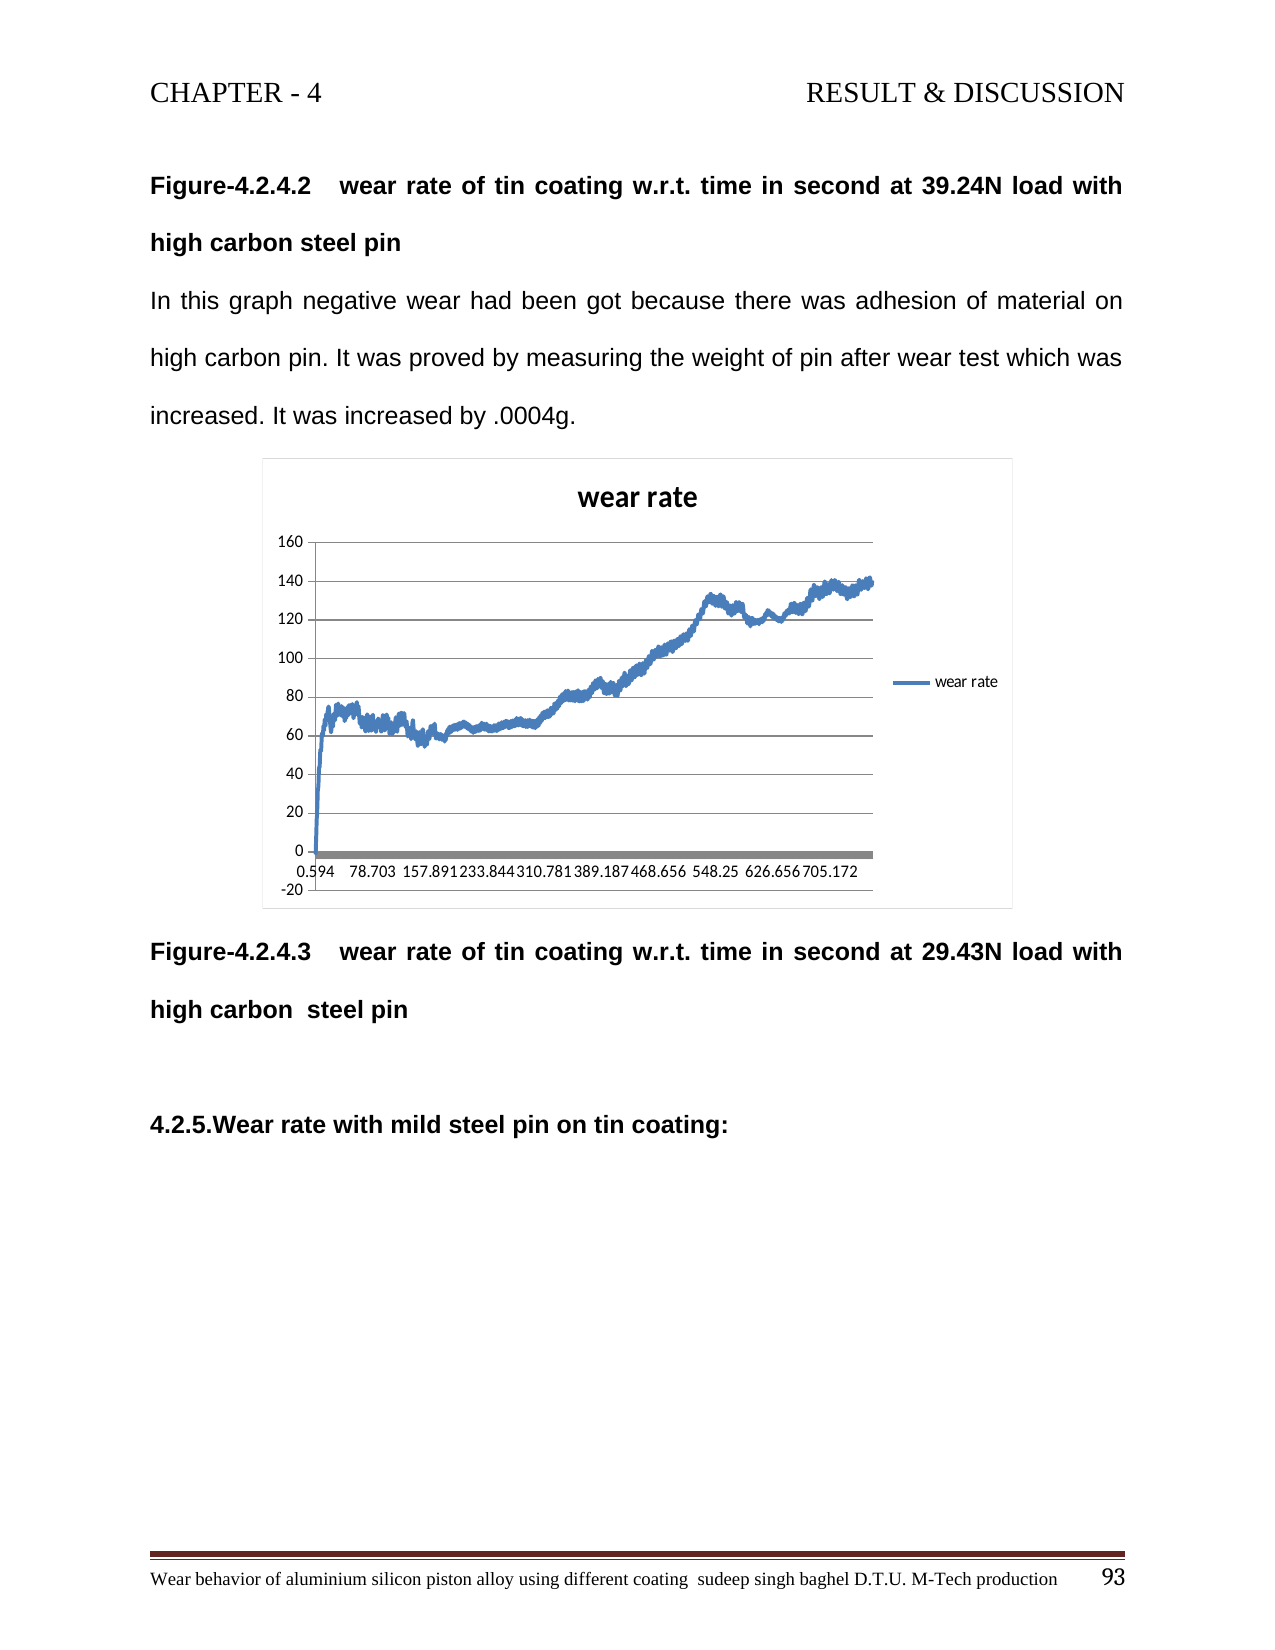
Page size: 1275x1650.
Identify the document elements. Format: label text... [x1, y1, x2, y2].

text Figure-4.2.4.3 wear rate of tin coating w.r.t. time in second at 29.43N load with high carbon steel pin [150, 937, 1125, 1023]
text Figure-4.2.4.2 wear rate of tin coating w.r.t. time in second at 39.24N load with high carbon steel pin [150, 171, 1125, 257]
text In this graph negative wear had been got because there was adhesion of material on high carbon pin. It was proved by measuring the weight of pin after wear test which was increased. It was increased by .0004g. [150, 286, 1125, 429]
text 4.2.5.Wear rate with mild steel pin on tin coating: [150, 1109, 1125, 1138]
